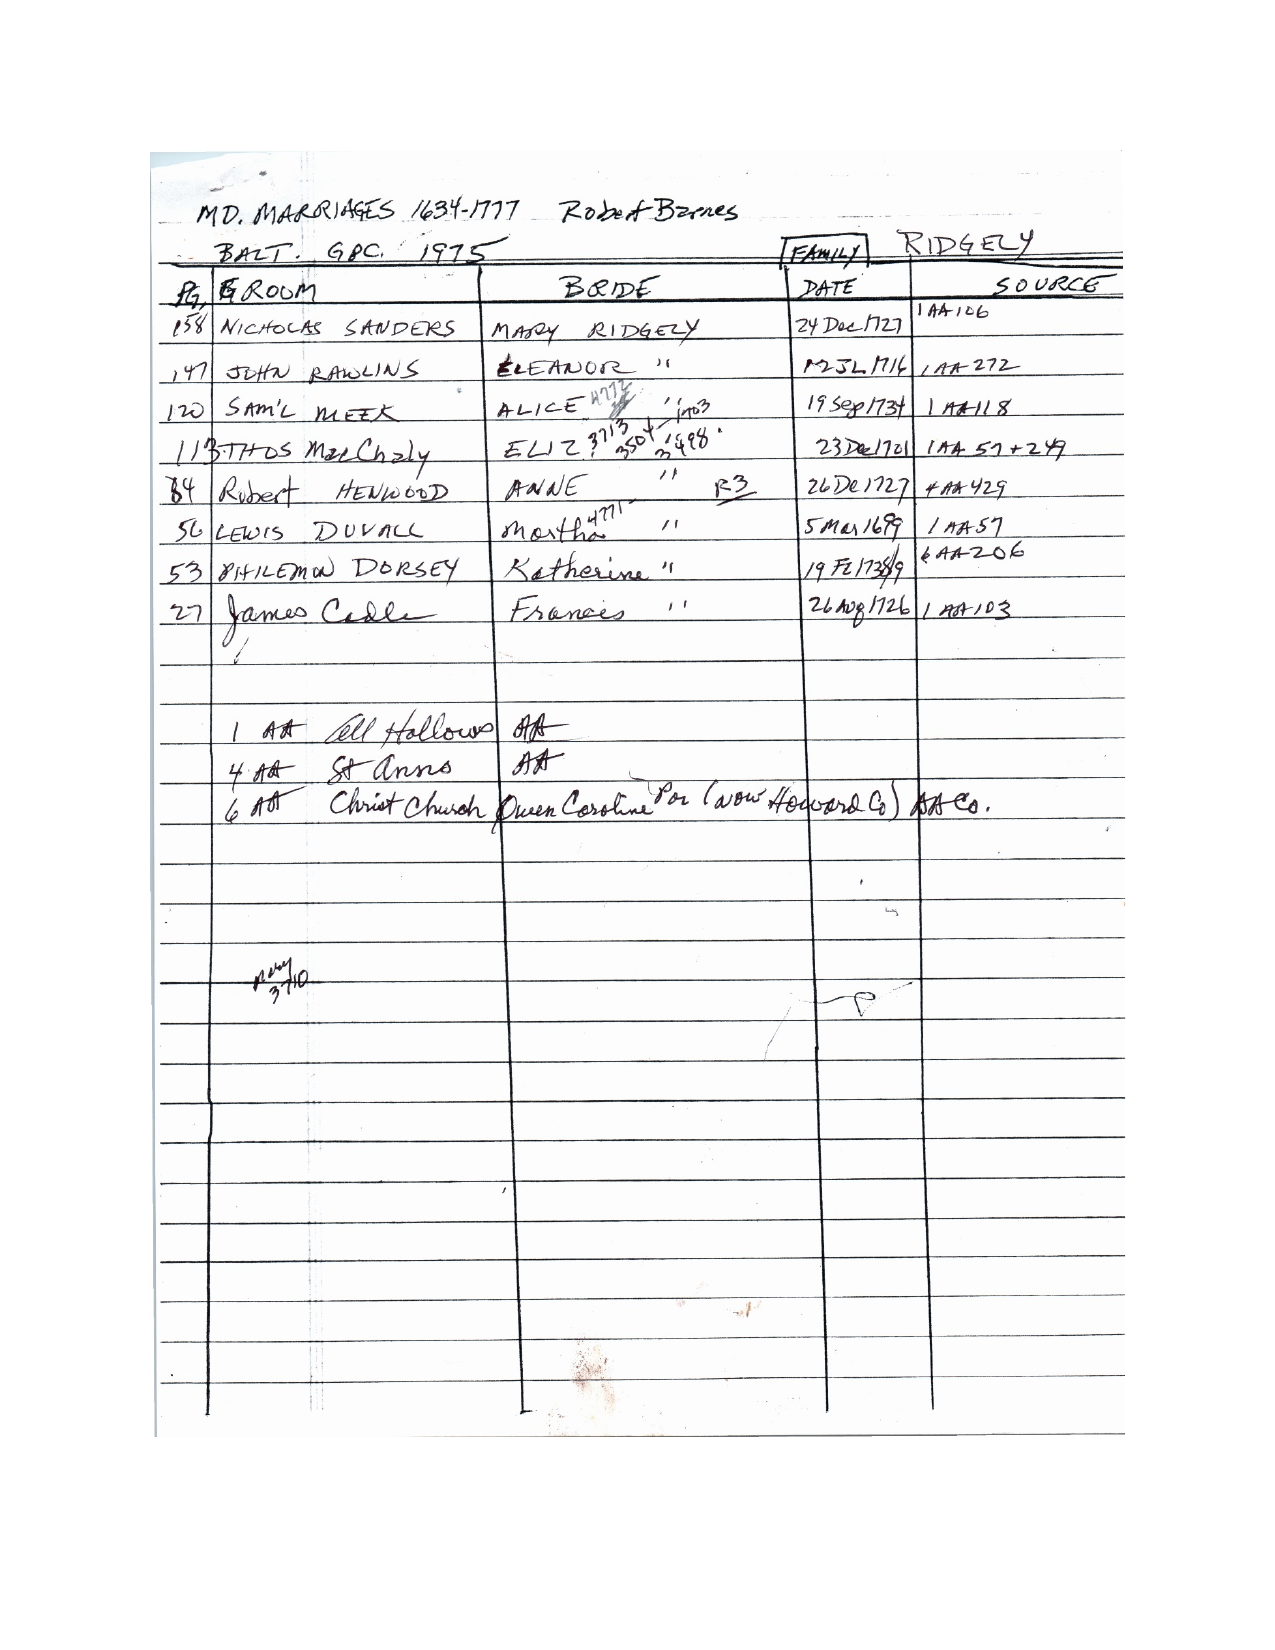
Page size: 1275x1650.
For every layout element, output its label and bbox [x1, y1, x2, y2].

picture [150, 150, 1125, 1437]
